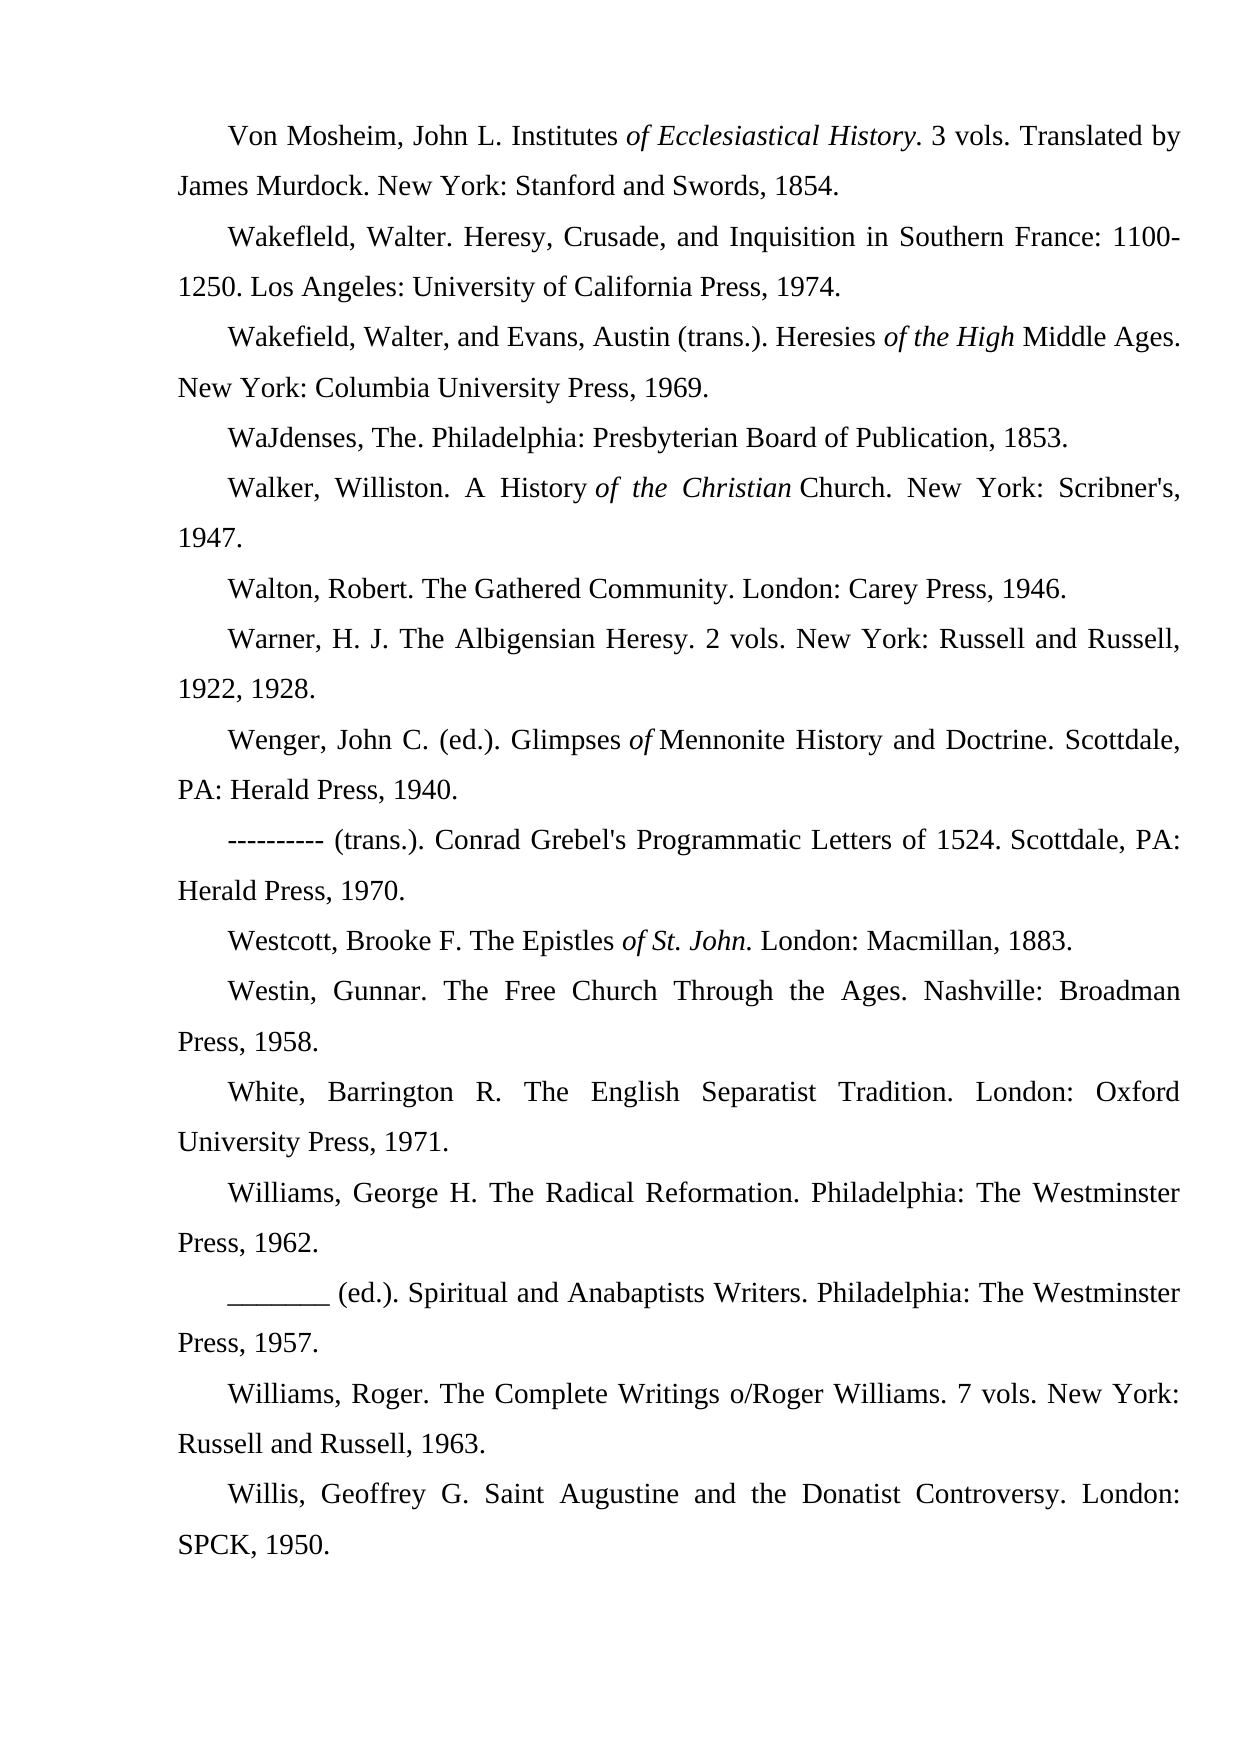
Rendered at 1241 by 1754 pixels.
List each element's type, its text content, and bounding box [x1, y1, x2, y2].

text Williams, George H. The Radical Reformation. Philadelphia: The Westminster Press, 1962. [177, 1175, 1181, 1258]
text Westin, Gunnar. The Free Church Through the Ages. Nashville: Broadman Press, 1958. [177, 973, 1181, 1057]
text Williams, Roger. The Complete Writings o/Roger Williams. 7 vols. New York: Russell and Russell, 1963. [177, 1376, 1181, 1460]
text ---------- (trans.). Conrad Grebel's Programmatic Letters of 1524. Scottdale, PA: Herald Press, 1970. [177, 822, 1181, 906]
text Walker, Williston. A History of the Christian Church. New York: Scribner's, 1947. [177, 470, 1181, 554]
text Westcott, Brooke F. The Epistles of St. John. London: Macmillan, 1883. [177, 923, 1181, 957]
text Von Mosheim, John L. Institutes of Ecclesiastical History. 3 vols. Translated by James Murdock. New York: Stanford and Swords, 1854. [177, 118, 1181, 202]
text White, Barrington R. The English Separatist Tradition. London: Oxford University Press, 1971. [177, 1074, 1181, 1158]
text _______ (ed.). Spiritual and Anabaptists Writers. Philadelphia: The Westminster Press, 1957. [177, 1275, 1181, 1359]
text Wenger, John C. (ed.). Glimpses of Mennonite History and Doctrine. Scottdale, PA: Herald Press, 1940. [177, 722, 1181, 806]
text WaJdenses, The. Philadelphia: Presbyterian Board of Publication, 1853. [177, 420, 1181, 453]
text Willis, Geoffrey G. Saint Augustine and the Donatist Controversy. London: SPCK, 1950. [177, 1477, 1181, 1560]
text Wakefield, Walter, and Evans, Austin (trans.). Heresies of the High Middle Ages. New York: Columbia University Press, 1969. [177, 319, 1181, 403]
text Walton, Robert. The Gathered Community. London: Carey Press, 1946. [177, 571, 1181, 604]
text Wakefleld, Walter. Heresy, Crusade, and Inquisition in Southern France: 1100-1250. Los Angeles: University of California Press, 1974. [177, 219, 1181, 303]
text Warner, H. J. The Albigensian Heresy. 2 vols. New York: Russell and Russell, 1922, 1928. [177, 621, 1181, 705]
